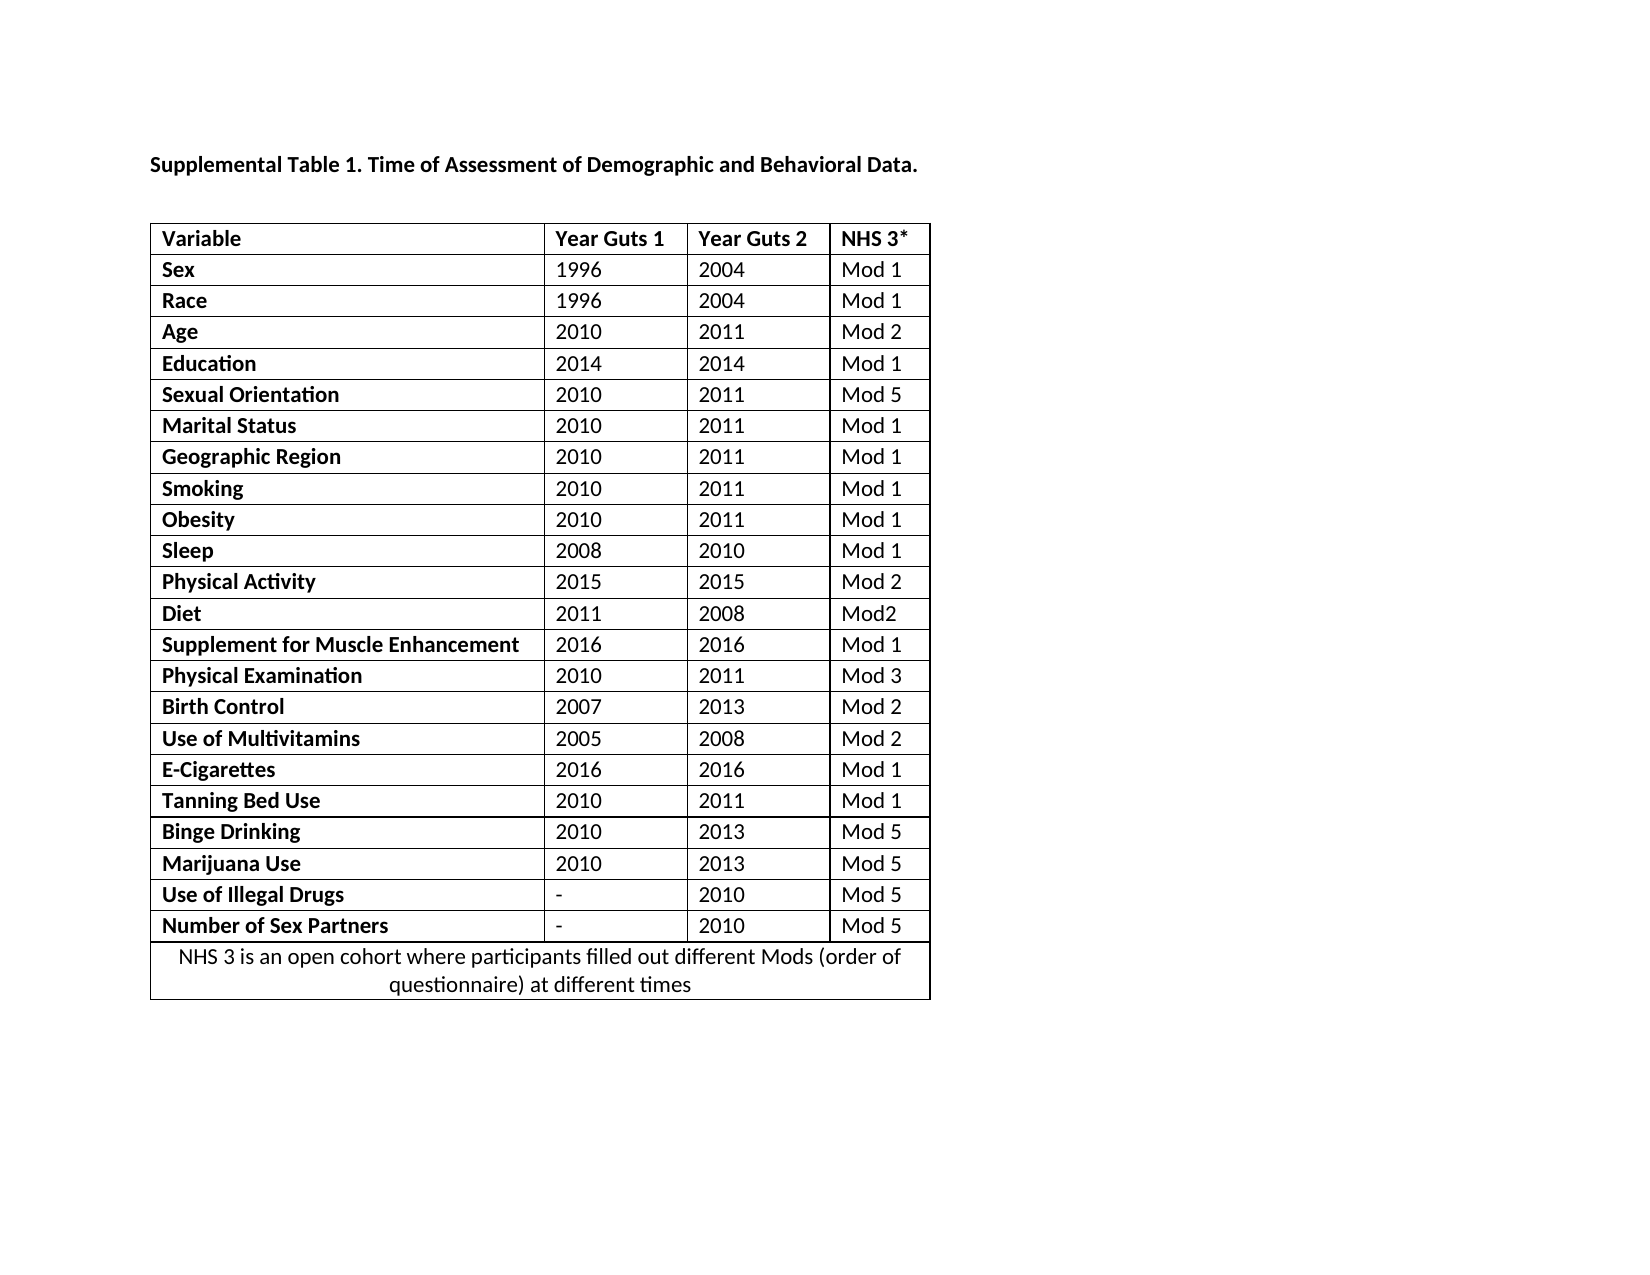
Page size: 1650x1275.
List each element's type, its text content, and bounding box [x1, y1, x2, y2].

table_cell 2008 [545, 536, 687, 566]
table_cell - [545, 911, 687, 941]
table_cell Binge Drinking [151, 818, 544, 848]
table_cell 2004 [688, 286, 829, 316]
table_cell Mod 2 [831, 724, 929, 754]
table_cell Smoking [151, 474, 544, 504]
table_cell Mod 2 [831, 317, 929, 348]
table_cell 2010 [545, 505, 687, 535]
table_cell Mod 1 [831, 755, 929, 785]
table_cell 2008 [688, 724, 829, 754]
table_header NHS 3* [831, 224, 929, 254]
table_cell Marital Status [151, 411, 544, 441]
table_cell Mod 5 [831, 818, 929, 848]
table_cell 1996 [545, 286, 687, 316]
table_cell Geographic Region [151, 442, 544, 473]
table_cell Mod 2 [831, 692, 929, 723]
table_cell Diet [151, 599, 544, 629]
table_cell 2005 [545, 724, 687, 754]
table_cell Sex [151, 255, 544, 285]
table_cell 2011 [688, 442, 829, 473]
table_header Year Guts 2 [688, 224, 829, 254]
table_cell Race [151, 286, 544, 316]
table_cell 2008 [688, 599, 829, 629]
table_cell Mod 1 [831, 286, 929, 316]
table_cell Education [151, 349, 544, 379]
table_cell Tanning Bed Use [151, 786, 544, 816]
table_cell Mod 1 [831, 442, 929, 473]
table_cell 2011 [688, 474, 829, 504]
table_cell 2013 [688, 818, 829, 848]
table_cell Use of Multivitamins [151, 724, 544, 754]
table_cell Sleep [151, 536, 544, 566]
table_cell 2015 [688, 567, 829, 598]
table_cell 2016 [545, 630, 687, 660]
table_cell Birth Control [151, 692, 544, 723]
table_cell 2015 [545, 567, 687, 598]
table_cell 2011 [688, 505, 829, 535]
table_cell 2011 [688, 786, 829, 816]
table_cell Obesity [151, 505, 544, 535]
table_cell 2010 [545, 849, 687, 879]
table_cell Use of Illegal Drugs [151, 880, 544, 910]
table_cell 2010 [545, 661, 687, 691]
table_cell Mod 3 [831, 661, 929, 691]
table_cell Mod 5 [831, 911, 929, 941]
table_cell Mod 1 [831, 505, 929, 535]
table_cell Physical Activity [151, 567, 544, 598]
table_cell Mod 2 [831, 567, 929, 598]
table_cell 2016 [545, 755, 687, 785]
table_cell 2010 [545, 442, 687, 473]
table_cell Mod 1 [831, 786, 929, 816]
table_cell 2014 [545, 349, 687, 379]
table_cell Mod 1 [831, 255, 929, 285]
table_cell 1996 [545, 255, 687, 285]
table_cell Mod 5 [831, 880, 929, 910]
table_cell Mod 5 [831, 380, 929, 410]
table_cell 2010 [545, 317, 687, 348]
table_cell 2010 [545, 474, 687, 504]
table_cell Mod 1 [831, 536, 929, 566]
table_cell 2010 [545, 380, 687, 410]
table_cell Age [151, 317, 544, 348]
table_cell 2004 [688, 255, 829, 285]
text Supplemental Table 1. Time of Assessment of Demographic and Behavioral Data. [150, 150, 1500, 178]
table_cell 2007 [545, 692, 687, 723]
table_cell 2011 [688, 411, 829, 441]
table_cell 2010 [545, 818, 687, 848]
table_cell 2010 [688, 911, 829, 941]
table_cell 2011 [688, 317, 829, 348]
table_cell Mod 1 [831, 349, 929, 379]
table_cell 2011 [688, 661, 829, 691]
table_cell - [545, 880, 687, 910]
table_cell 2010 [545, 786, 687, 816]
table_cell Mod2 [831, 599, 929, 629]
table_cell Physical Examination [151, 661, 544, 691]
table_cell 2011 [688, 380, 829, 410]
table_cell Mod 1 [831, 474, 929, 504]
table_cell NHS 3 is an open cohort where participants filled out different Mods (order of questionnaire) at different times [151, 943, 929, 998]
table_cell 2010 [688, 536, 829, 566]
table_header Year Guts 1 [545, 224, 687, 254]
table_cell Mod 1 [831, 630, 929, 660]
table_cell Marijuana Use [151, 849, 544, 879]
table_cell 2016 [688, 755, 829, 785]
table_cell 2013 [688, 692, 829, 723]
table_cell 2011 [545, 599, 687, 629]
table_cell 2014 [688, 349, 829, 379]
table_header Variable [151, 224, 544, 254]
table_cell 2013 [688, 849, 829, 879]
table_cell Sexual Orientation [151, 380, 544, 410]
table_cell Supplement for Muscle Enhancement [151, 630, 544, 660]
table_cell Number of Sex Partners [151, 911, 544, 941]
table_cell 2016 [688, 630, 829, 660]
table_cell 2010 [688, 880, 829, 910]
table_cell Mod 1 [831, 411, 929, 441]
table_cell Mod 5 [831, 849, 929, 879]
table_cell 2010 [545, 411, 687, 441]
table_cell E-Cigarettes [151, 755, 544, 785]
